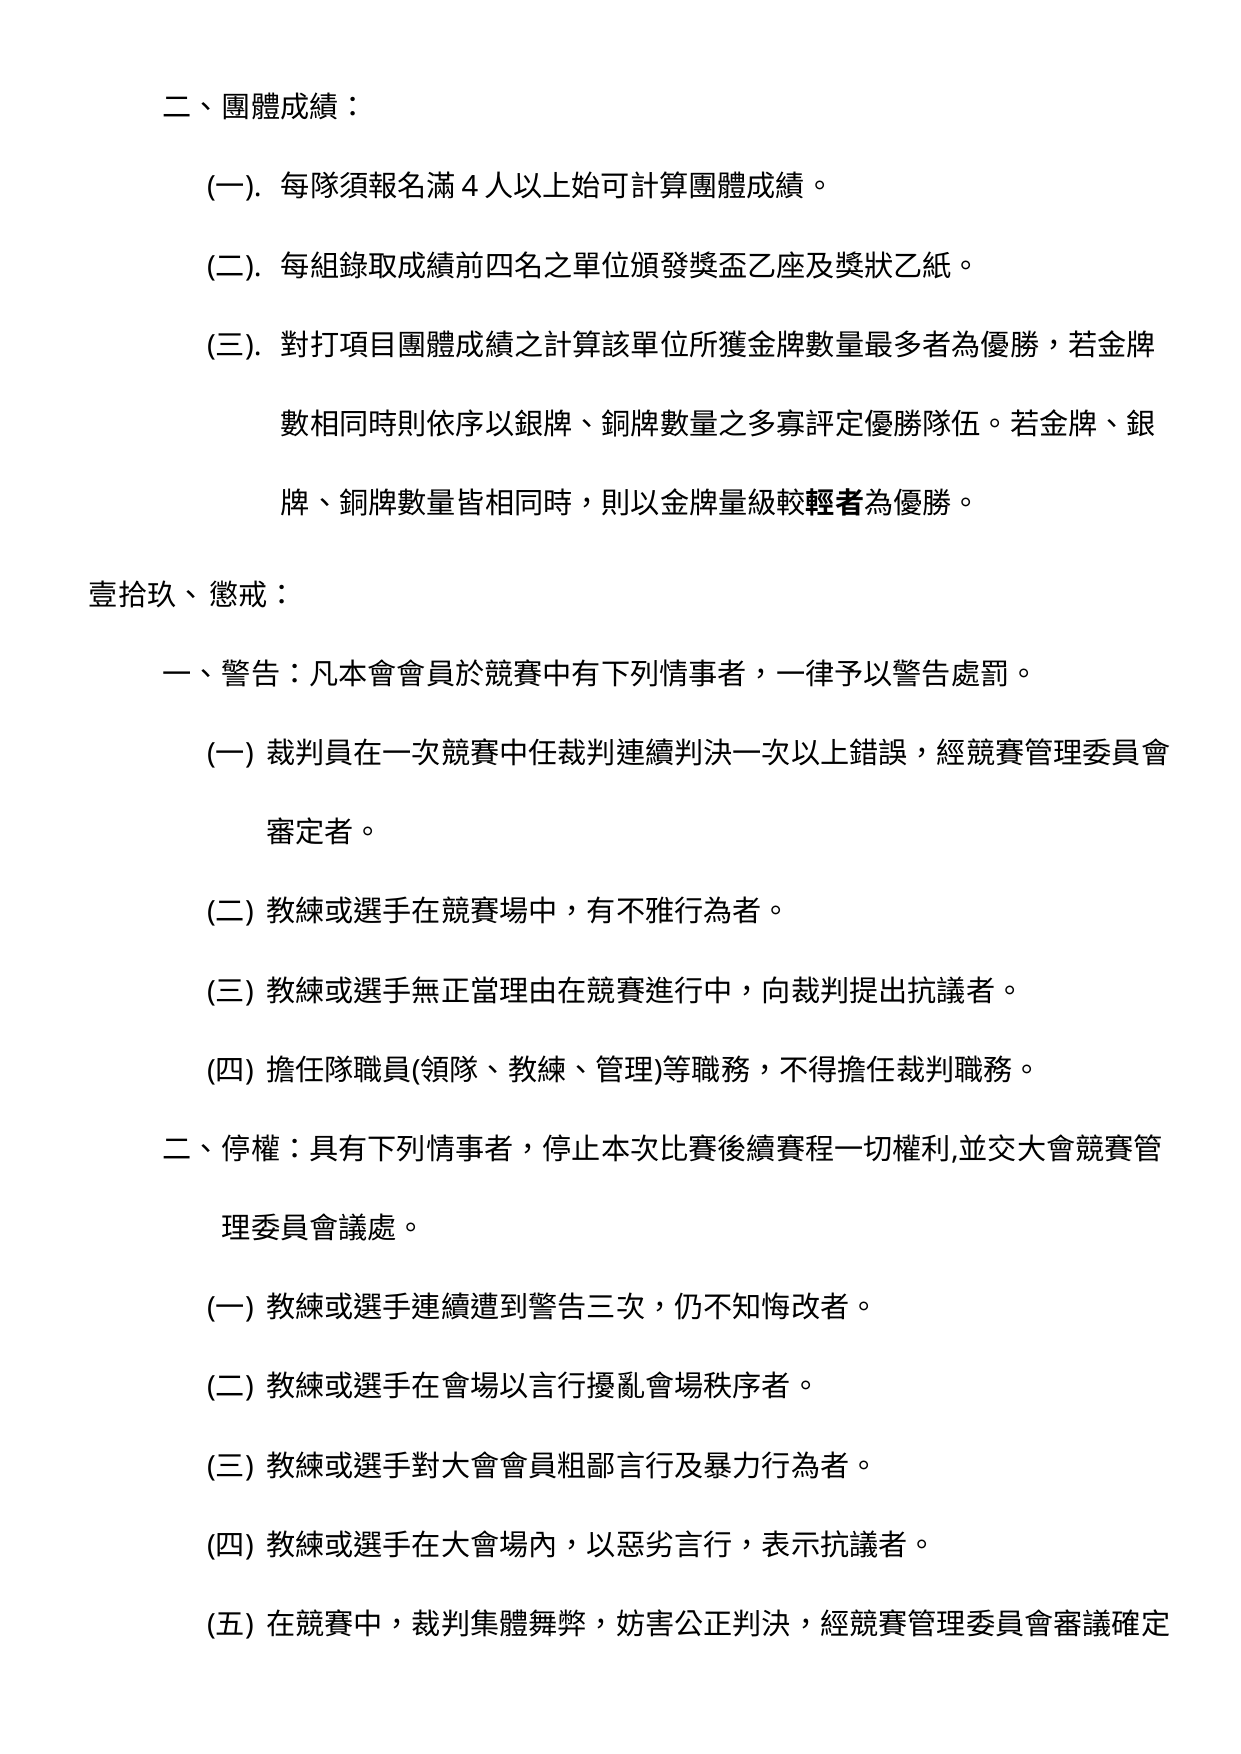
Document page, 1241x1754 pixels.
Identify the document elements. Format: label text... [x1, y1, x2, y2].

list 團體成績： [162, 66, 1181, 145]
list 裁判員在一次競賽中任裁判連續判決一次以上錯誤，經競賽管理委員會審定者。 [207, 711, 1181, 870]
list 懲戒： [89, 553, 1181, 632]
list 教練或選手對大會會員粗鄙言行及暴力行為者。 [207, 1424, 1181, 1503]
list 每隊須報名滿4人以上始可計算團體成績。 [207, 145, 1181, 224]
list 擔任隊職員(領隊、教練、管理)等職務，不得擔任裁判職務。 [207, 1028, 1181, 1107]
list 教練或選手無正當理由在競賽進行中，向裁判提出抗議者。 [207, 949, 1181, 1028]
list 教練或選手在會場以言行擾亂會場秩序者。 [207, 1345, 1181, 1424]
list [207, 1582, 1181, 1661]
list 對打項目團體成績之計算該單位所獲金牌數量最多者為優勝，若金牌數相同時則依序以銀牌、銅牌數量之多寡評定優勝隊伍。若金牌、銀牌、銅牌數量皆相同時，則以金牌量級較輕者為優勝。 [207, 303, 1181, 541]
list 教練或選手在競賽場中，有不雅行為者。 [207, 870, 1181, 949]
list 教練或選手連續遭到警告三次，仍不知悔改者。 [207, 1266, 1181, 1345]
list 警告：凡本會會員於競賽中有下列情事者，一律予以警告處罰。 [162, 632, 1181, 711]
list 每組錄取成績前四名之單位頒發獎盃乙座及獎狀乙紙。 [207, 224, 1181, 303]
list 教練或選手在大會場內，以惡劣言行，表示抗議者。 [207, 1503, 1181, 1582]
list 停權：具有下列情事者，停止本次比賽後續賽程一切權利,並交大會競賽管理委員會議處。 [162, 1107, 1181, 1266]
